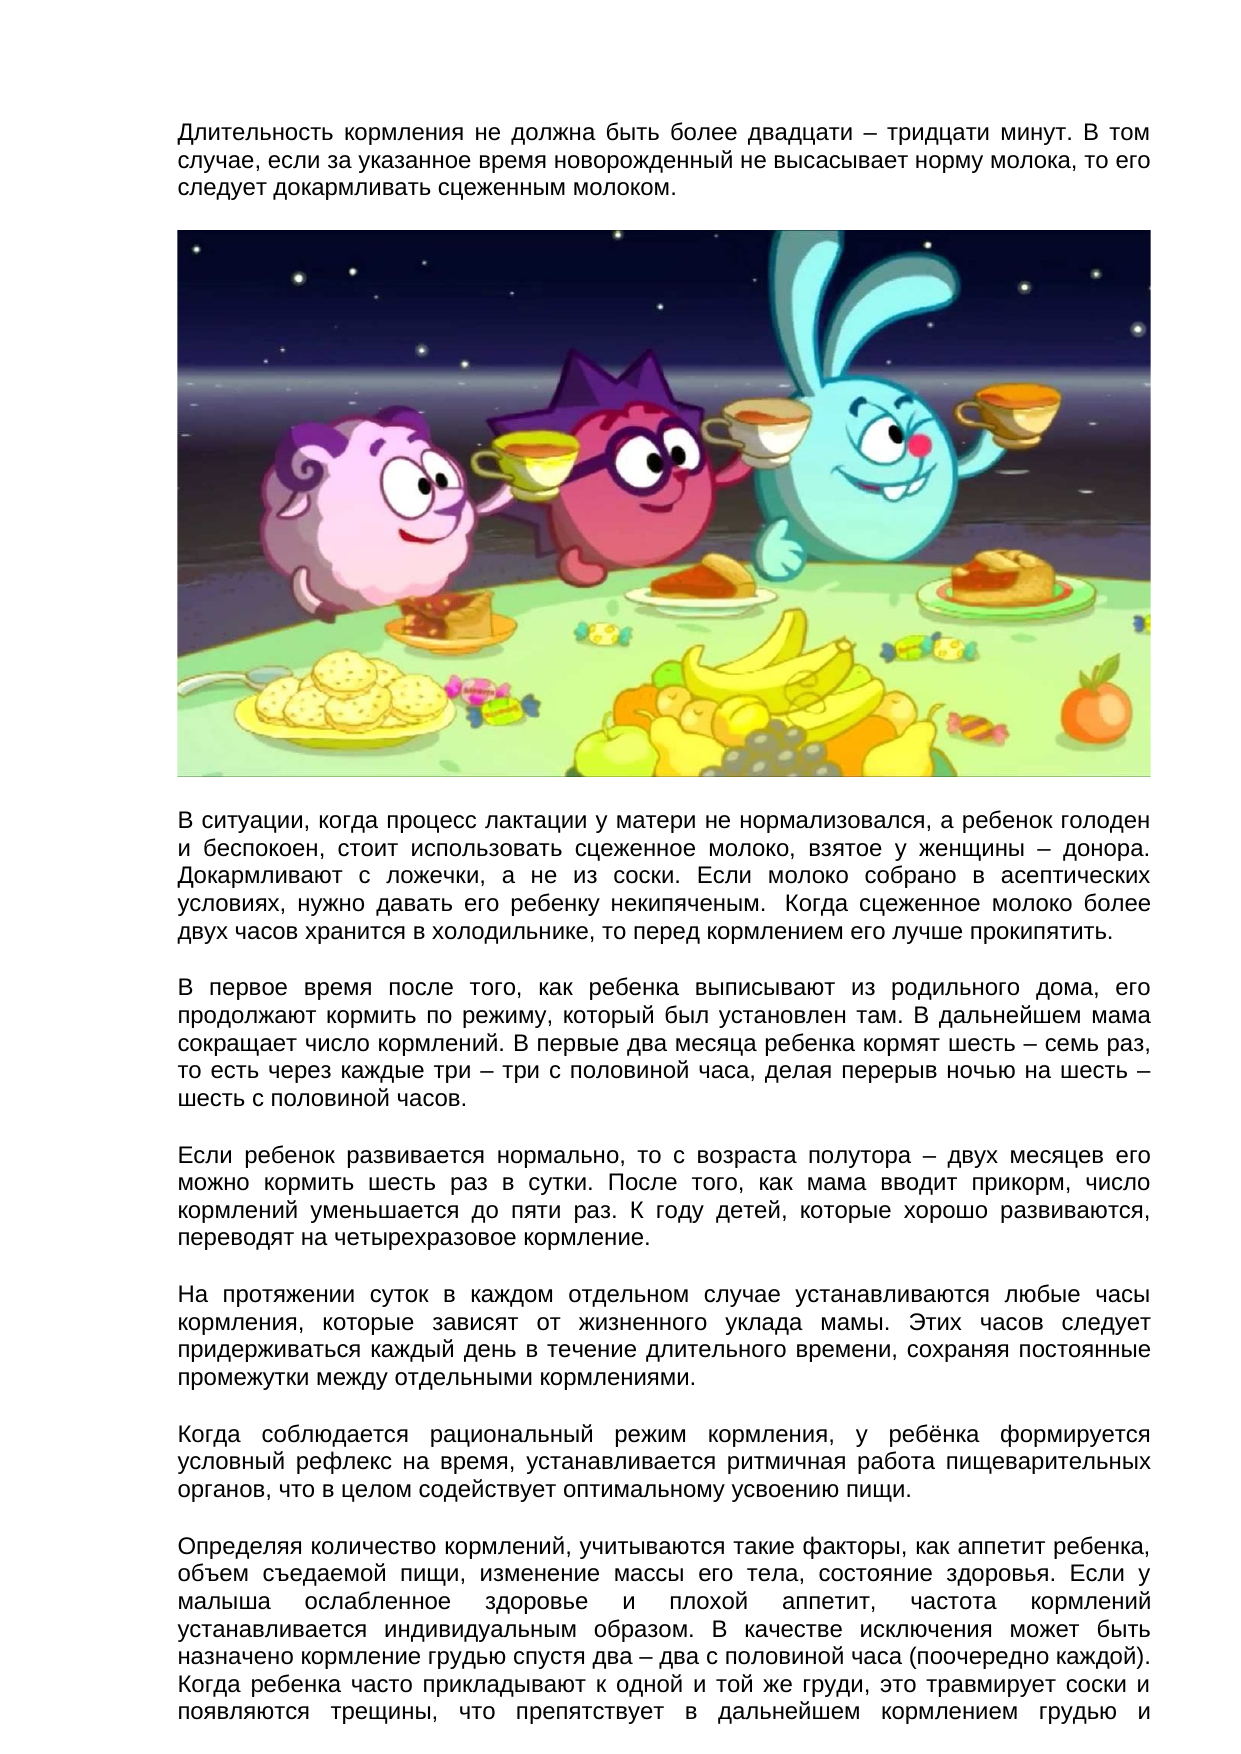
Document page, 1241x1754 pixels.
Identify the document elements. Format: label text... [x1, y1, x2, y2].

text Когда соблюдается рациональный режим кормления, у ребёнка формируется условный рефлекс на время, устанавливается ритмичная работа пищеварительных органов, что в целом содействует оптимальному усвоению пищи. [177, 1420, 1152, 1502]
picture [177, 230, 1151, 777]
text В первое время после того, как ребенка выписывают из родильного дома, его продолжают кормить по режиму, который был установлен там. В дальнейшем мама сокращает число кормлений. В первые два месяца ребенка кормят шесть – семь раз, то есть через каждые три – три с половиной часа, делая перерыв ночью на шесть – шесть с половиной часов. [177, 973, 1152, 1111]
text На протяжении суток в каждом отдельном случае устанавливаются любые часы кормления, которые зависят от жизненного уклада мамы. Этих часов следует придерживаться каждый день в течение длительного времени, сохраняя постоянные промежутки между отдельными кормлениями. [177, 1280, 1152, 1391]
text В ситуации, когда процесс лактации у матери не нормализовался, а ребенок голоден и беспокоен, стоит использовать сцеженное молоко, взятое у женщины – донора. Докармливают с ложечки, а не из соски. Если молоко собрано в асептических условиях, нужно давать его ребенку некипяченым. Когда сцеженное молоко более двух часов хранится в холодильнике, то перед кормлением его лучше прокипятить. [177, 806, 1152, 944]
text Если ребенок развивается нормально, то с возраста полутора – двух месяцев его можно кормить шесть раз в сутки. После того, как мама вводит прикорм, число кормлений уменьшается до пяти раз. К году детей, которые хорошо развиваются, переводят на четырехразовое кормление. [177, 1141, 1152, 1251]
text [177, 1532, 1152, 1725]
text Длительность кормления не должна быть более двадцати – тридцати минут. В том случае, если за указанное время новорожденный не высасывает норму молока, то его следует докармливать сцеженным молоком. [177, 118, 1152, 201]
